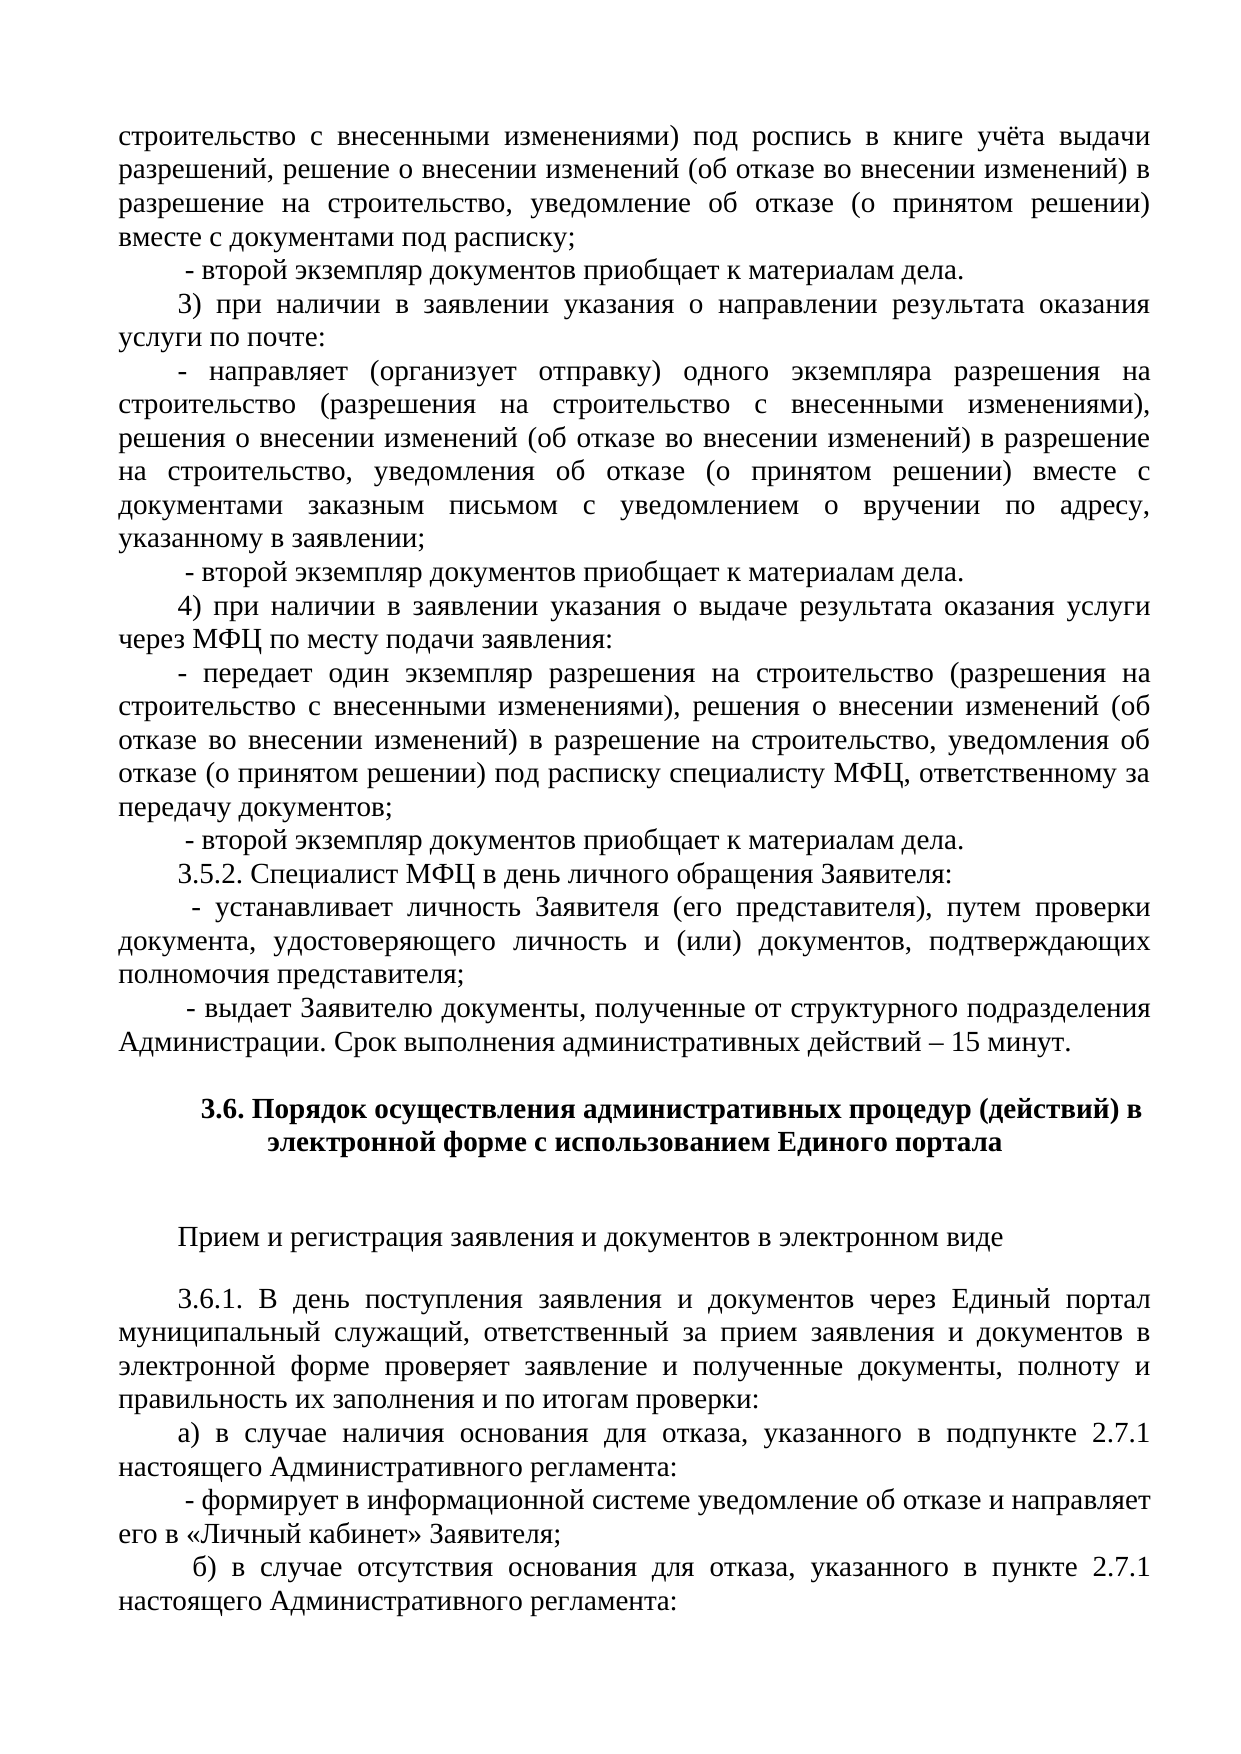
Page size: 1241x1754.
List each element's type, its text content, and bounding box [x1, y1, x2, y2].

text - формирует в информационной системе уведомление об отказе и направляет его в «Личный кабинет» Заявителя; [118, 1482, 1152, 1549]
text - устанавливает личность Заявителя (его представителя), путем проверки документа, удостоверяющего личность и (или) документов, подтверждающих полномочия представителя; [118, 889, 1152, 990]
text - выдает Заявителю документы, полученные от структурного подразделения Администрации. Срок выполнения административных действий – 15 минут. [118, 990, 1152, 1057]
text 3.5.2. Специалист МФЦ в день личного обращения Заявителя: [118, 856, 1152, 889]
text 3.6. Порядок осуществления административных процедур (действий) в электронной форме с использованием Единого портала [118, 1091, 1152, 1158]
text б) в случае отсутствия основания для отказа, указанного в пункте 2.7.1 настоящего Административного регламента: [118, 1549, 1152, 1616]
text - направляет (организует отправку) одного экземпляра разрешения на строительство (разрешения на строительство с внесенными изменениями), решения о внесении изменений (об отказе во внесении изменений) в разрешение на строительство, уведомления об отказе (о принятом решении) вместе с документами заказным письмом с уведомлением о вручении по адресу, указанному в заявлении; [118, 353, 1152, 554]
text - второй экземпляр документов приобщает к материалам дела. [118, 822, 1152, 856]
text - второй экземпляр документов приобщает к материалам дела. [118, 252, 1152, 286]
text 3) при наличии в заявлении указания о направлении результата оказания услуги по почте: [118, 286, 1152, 353]
text 3.6.1. В день поступления заявления и документов через Единый портал муниципальный служащий, ответственный за прием заявления и документов в электронной форме проверяет заявление и полученные документы, полноту и правильность их заполнения и по итогам проверки: [118, 1281, 1152, 1415]
text 4) при наличии в заявлении указания о выдаче результата оказания услуги через МФЦ по месту подачи заявления: [118, 588, 1152, 655]
text Прием и регистрация заявления и документов в электронном виде [118, 1219, 1152, 1253]
text - второй экземпляр документов приобщает к материалам дела. [118, 554, 1152, 588]
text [118, 118, 1152, 252]
text - передает один экземпляр разрешения на строительство (разрешения на строительство с внесенными изменениями), решения о внесении изменений (об отказе во внесении изменений) в разрешение на строительство, уведомления об отказе (о принятом решении) под расписку специалисту МФЦ, ответственному за передачу документов; [118, 655, 1152, 822]
text а) в случае наличия основания для отказа, указанного в подпункте 2.7.1 настоящего Административного регламента: [118, 1415, 1152, 1482]
